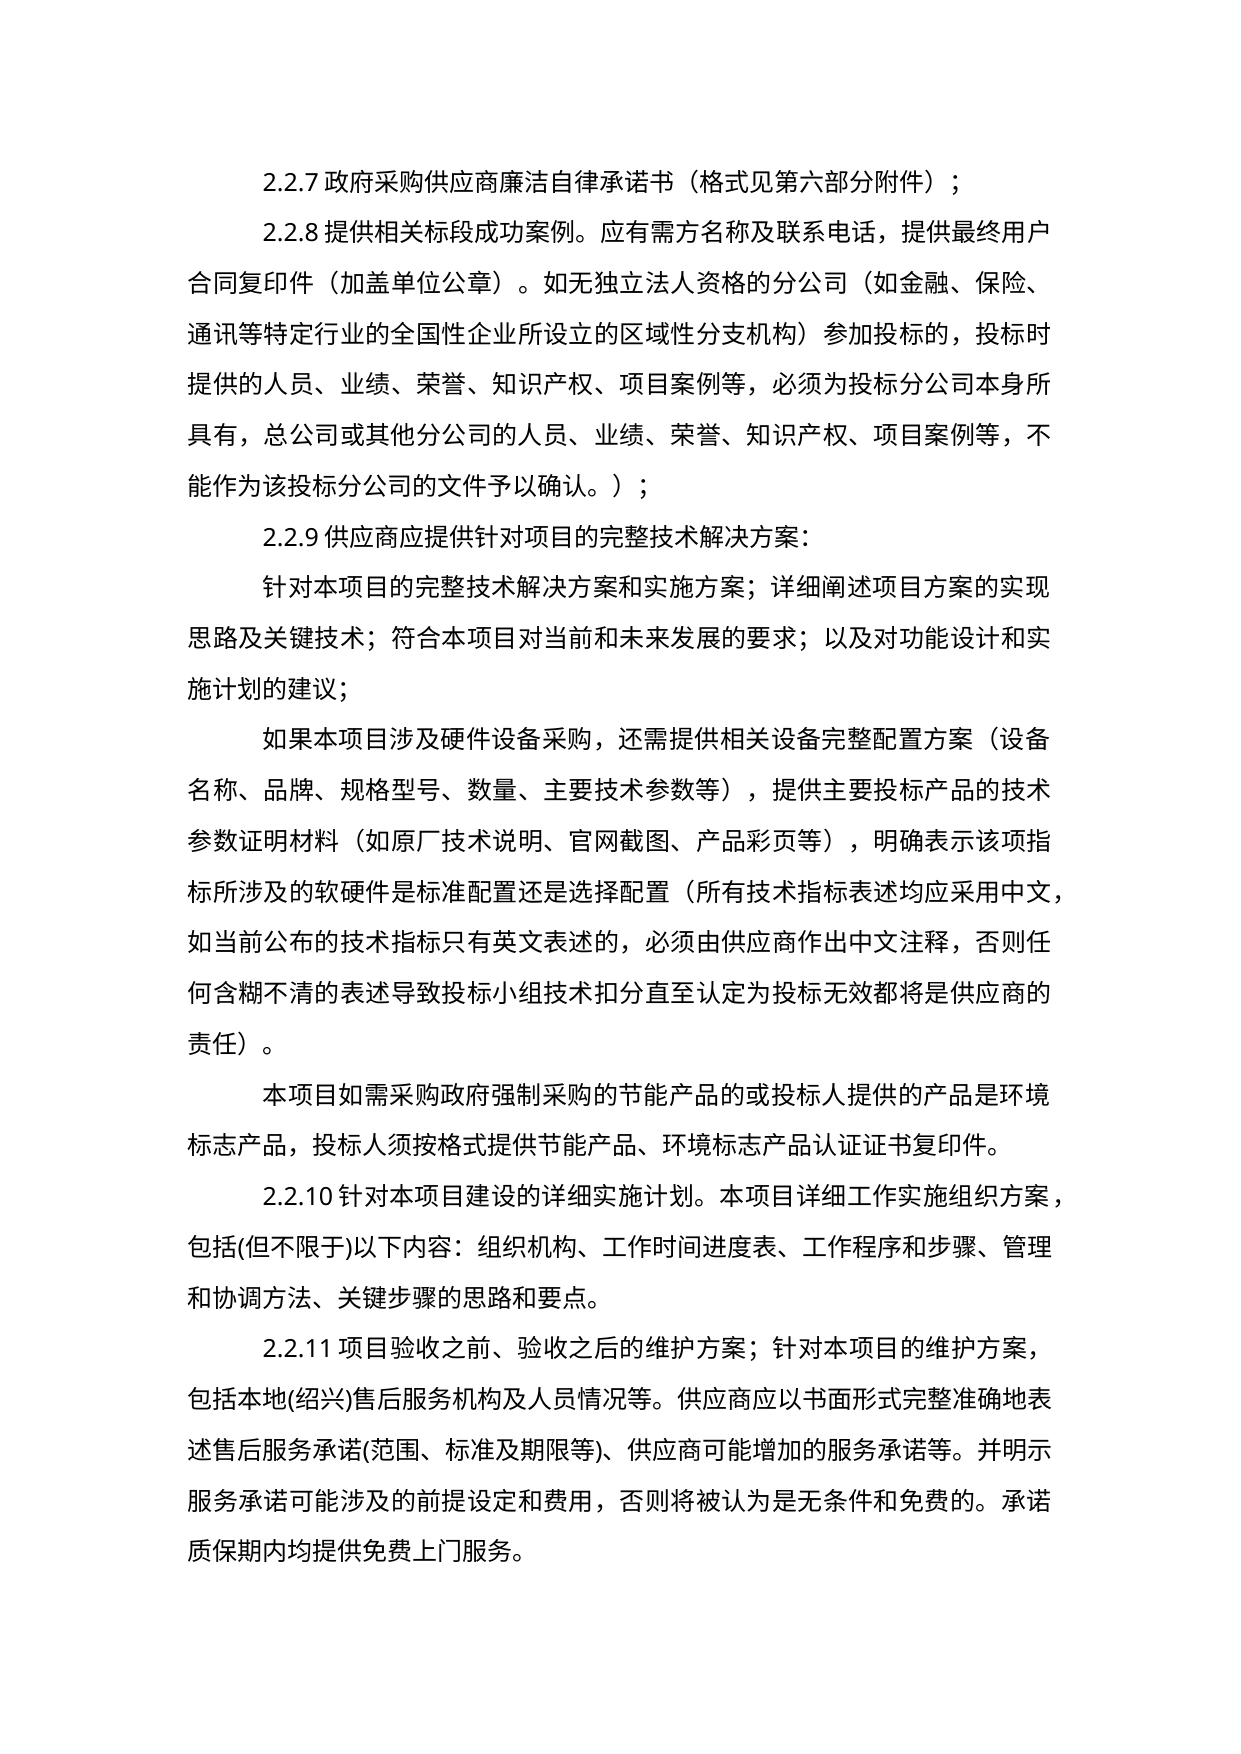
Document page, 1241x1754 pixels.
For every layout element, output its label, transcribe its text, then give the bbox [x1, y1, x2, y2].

text 2.2.10针对本项目建设的详细实施计划。本项目详细工作实施组织方案，包括(但不限于)以下内容：组织机构、工作时间进度表、工作程序和步骤、管理和协调方法、关键步骤的思路和要点。 [187, 1177, 1053, 1314]
text 针对本项目的完整技术解决方案和实施方案；详细阐述项目方案的实现思路及关键技术；符合本项目对当前和未来发展的要求；以及对功能设计和实施计划的建议； [187, 568, 1053, 706]
text 2.2.8提供相关标段成功案例。应有需方名称及联系电话，提供最终用户合同复印件（加盖单位公章）。如无独立法人资格的分公司（如金融、保险、通讯等特定行业的全国性企业所设立的区域性分支机构）参加投标的，投标时提供的人员、业绩、荣誉、知识产权、项目案例等，必须为投标分公司本身所具有，总公司或其他分公司的人员、业绩、荣誉、知识产权、项目案例等，不能作为该投标分公司的文件予以确认。）； [187, 213, 1053, 503]
text 如果本项目涉及硬件设备采购，还需提供相关设备完整配置方案（设备名称、品牌、规格型号、数量、主要技术参数等），提供主要投标产品的技术参数证明材料（如原厂技术说明、官网截图、产品彩页等），明确表示该项指标所涉及的软硬件是标准配置还是选择配置（所有技术指标表述均应采用中文，如当前公布的技术指标只有英文表述的，必须由供应商作出中文注释，否则任何含糊不清的表述导致投标小组技术扣分直至认定为投标无效都将是供应商的责任）。 [187, 720, 1053, 1061]
text 2.2.11项目验收之前、验收之后的维护方案；针对本项目的维护方案，包括本地(绍兴)售后服务机构及人员情况等。供应商应以书面形式完整准确地表述售后服务承诺(范围、标准及期限等)、供应商可能增加的服务承诺等。并明示服务承诺可能涉及的前提设定和费用，否则将被认为是无条件和免费的。承诺质保期内均提供免费上门服务。 [187, 1329, 1053, 1568]
text 本项目如需采购政府强制采购的节能产品的或投标人提供的产品是环境标志产品，投标人须按格式提供节能产品、环境标志产品认证证书复印件。 [187, 1075, 1053, 1162]
text 2.2.7政府采购供应商廉洁自律承诺书（格式见第六部分附件）； [187, 162, 1053, 198]
text 2.2.9供应商应提供针对项目的完整技术解决方案： [187, 517, 1053, 553]
